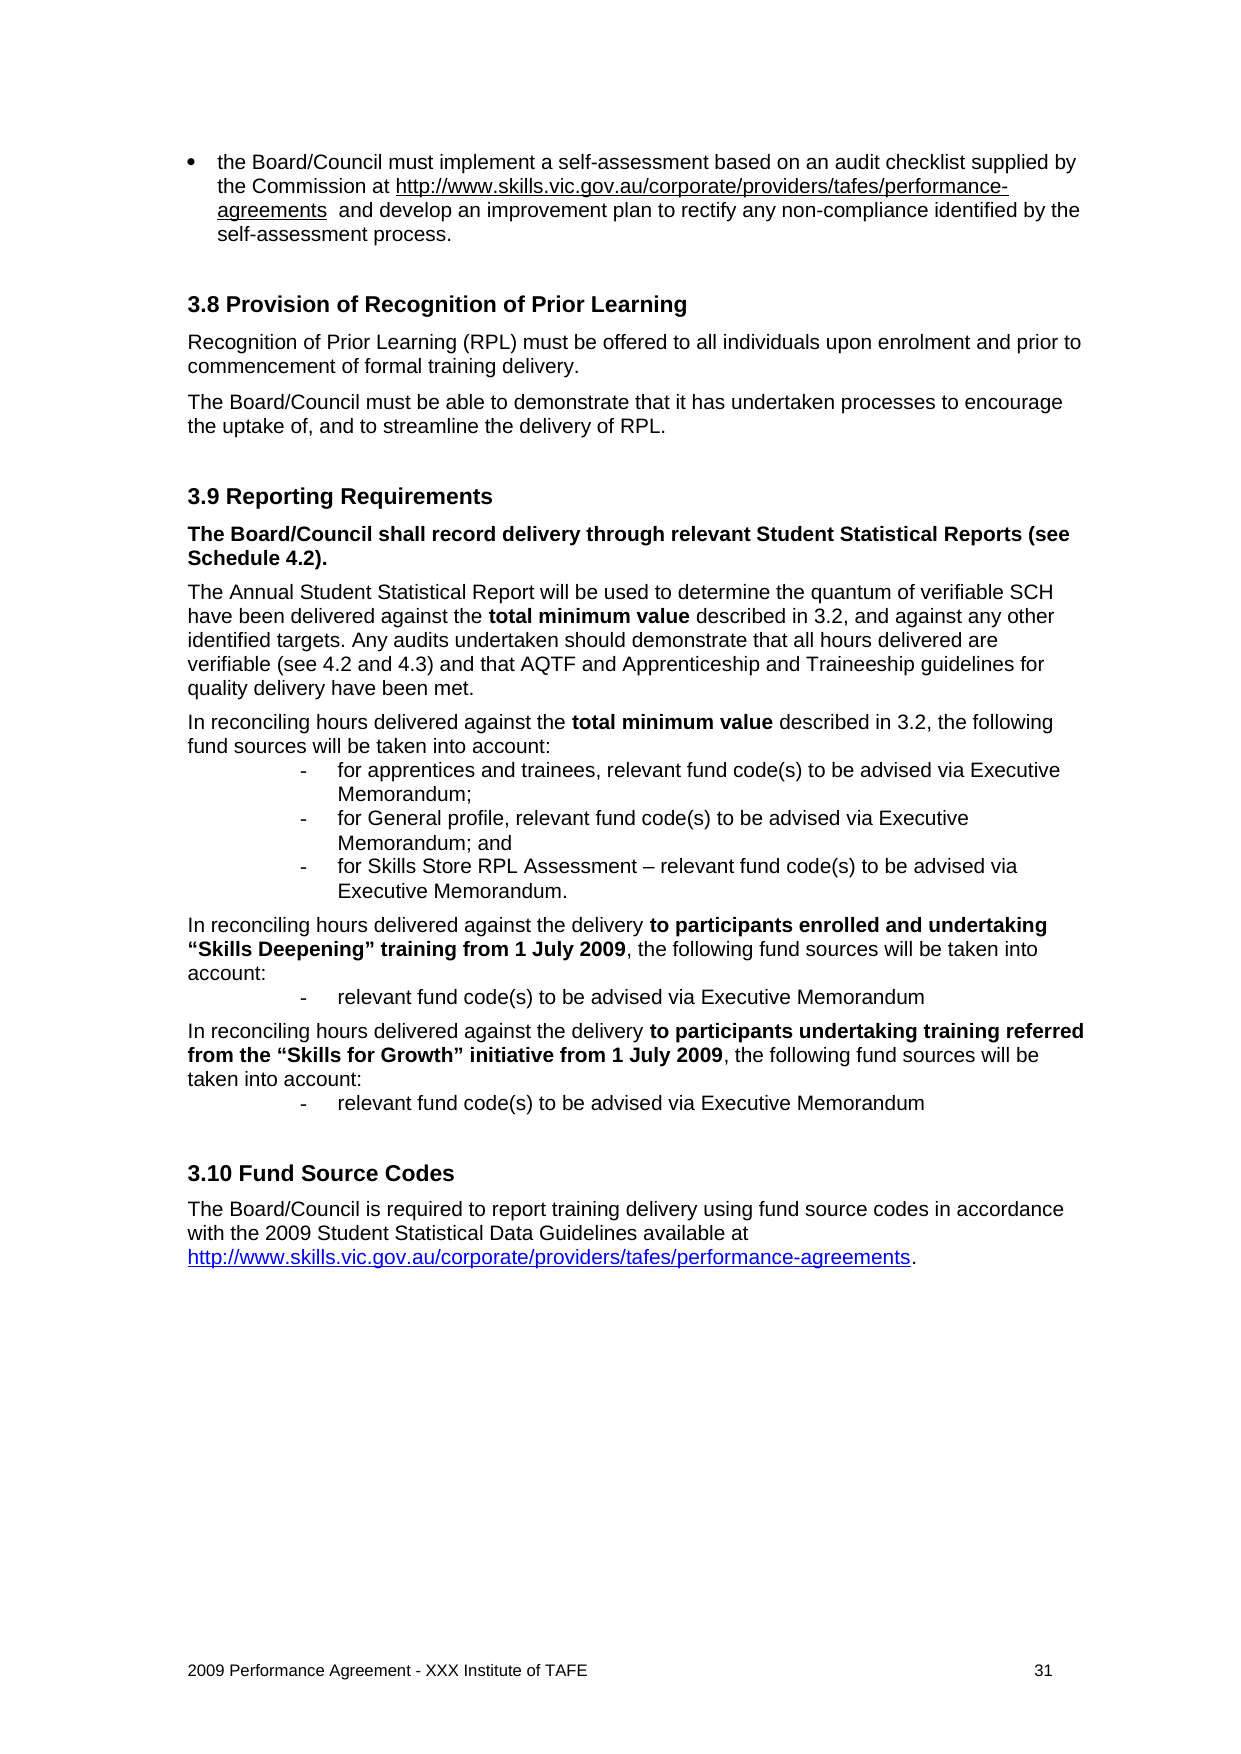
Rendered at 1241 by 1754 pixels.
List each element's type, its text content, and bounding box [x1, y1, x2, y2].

text The Board/Council must be able to demonstrate that it has undertaken processes to encourage the uptake of, and to streamline the delivery of RPL. [187, 390, 1087, 438]
text The Annual Student Statistical Report will be used to determine the quantum of verifiable SCH have been delivered against the total minimum value described in 3.2, and against any other identified targets. Any audits undertaken should demonstrate that all hours delivered are verifiable (see 4.2 and 4.3) and that AQTF and Apprenticeship and Traineeship guidelines for quality delivery have been met. [187, 580, 1087, 700]
list relevant fund code(s) to be advised via Executive Memorandum [300, 985, 1087, 1009]
subtitle The Board/Council shall record delivery through relevant Student Statistical Reports (see Schedule 4.2). [187, 522, 1087, 569]
text The Board/Council is required to report training delivery using fund source codes in accordance with the 2009 Student Statistical Data Guidelines available at http://www.skills.vic.gov.au/corporate/providers/tafes/performance-agreements. [187, 1197, 1087, 1269]
text In reconciling hours delivered against the delivery to participants undertaking training referred from the “Skills for Growth” initiative from 1 July 2009, the following fund sources will be taken into account: [187, 1019, 1087, 1091]
text 3.9 Reporting Requirements [187, 483, 1087, 509]
list for General profile, relevant fund code(s) to be advised via Executive Memorandum; and [300, 806, 1087, 854]
list relevant fund code(s) to be advised via Executive Memorandum [300, 1091, 1087, 1115]
text Recognition of Prior Learning (RPL) must be offered to all individuals upon enrolment and prior to commencement of formal training delivery. [187, 329, 1087, 377]
text 3.10 Fund Source Codes [187, 1160, 1087, 1186]
list for Skills Store RPL Assessment – relevant fund code(s) to be advised via Executive Memorandum. [300, 854, 1087, 902]
list for apprentices and trainees, relevant fund code(s) to be advised via Executive Memorandum; [300, 758, 1087, 806]
text In reconciling hours delivered against the total minimum value described in 3.2, the following fund sources will be taken into account: [187, 710, 1087, 758]
text 3.8 Provision of Recognition of Prior Learning [187, 291, 1087, 317]
text In reconciling hours delivered against the delivery to participants enrolled and undertaking “Skills Deepening” training from 1 July 2009, the following fund sources will be taken into account: [187, 913, 1087, 985]
list the Board/Council must implement a self-assessment based on an audit checklist supplied by the Commission at http://www.skills.vic.gov.au/corporate/providers/tafes/performance-agreements and develop an improvement plan to rectify any non-compliance identified by the self-assessment process. [187, 150, 1087, 246]
